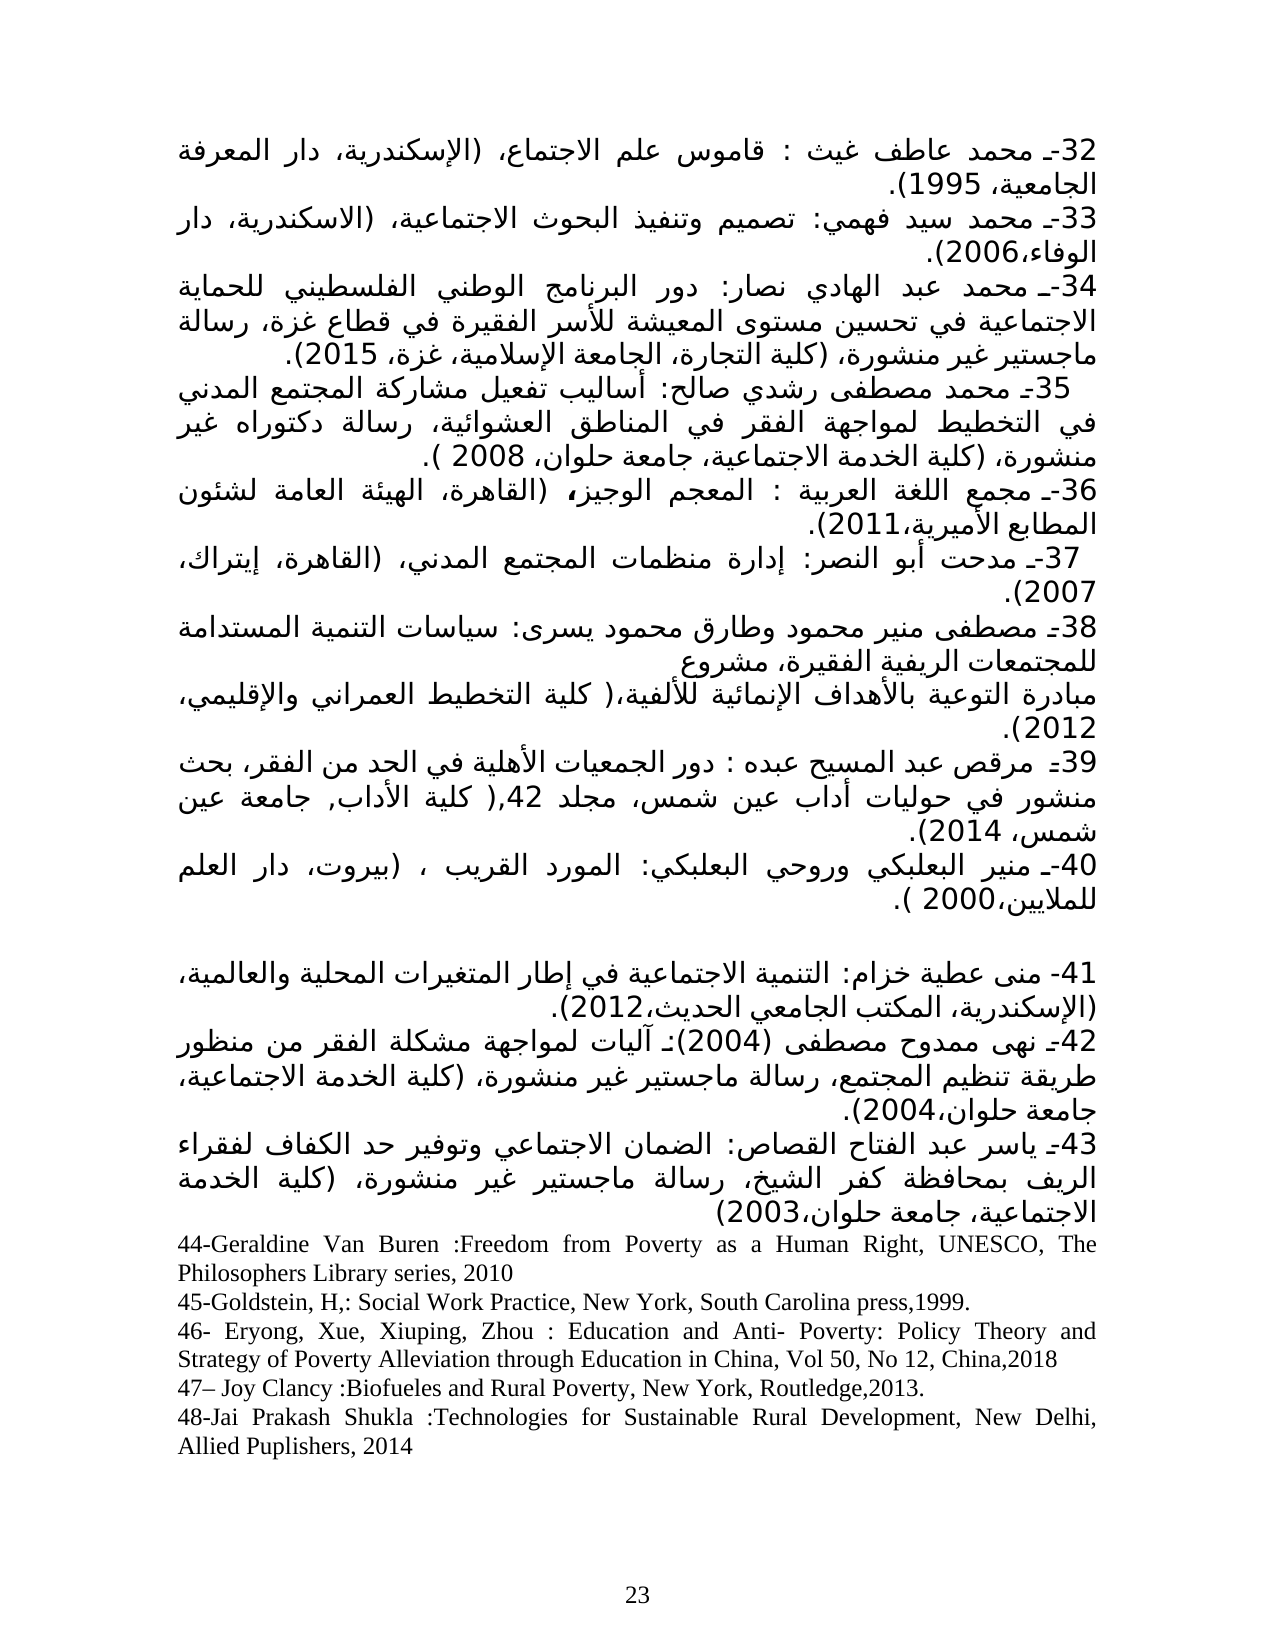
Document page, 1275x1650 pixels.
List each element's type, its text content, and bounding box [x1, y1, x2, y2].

text 38- مصطفى منير محمود وطارق محمود يسرى: سياسات التنمية المستدامة للمجتمعات الريفية الفقيرة، مشروع [177, 610, 1098, 677]
text 32- محمد عاطف غيث : قاموس علم الاجتماع، (الإسكندرية، دار المعرفة الجامعية، 1995). [177, 133, 1098, 201]
text 45-Goldstein, H,: Social Work Practice, New York, South Carolina press,1999. [177, 1287, 1098, 1316]
text 40- منير البعلبكي وروحي البعلبكي: المورد القريب ، (بيروت، دار العلم للملايين،2000 ). [177, 848, 1098, 916]
text 47– Joy Clancy :Biofueles and Rural Poverty, New York, Routledge,2013. [177, 1373, 1098, 1402]
text 42- نهى ممدوح مصطفى (2004): آليات لمواجهة مشكلة الفقر من منظور طريقة تنظيم المجتمع، رسالة ماجستير غير منشورة، (كلية الخدمة الاجتماعية، جامعة حلوان،2004). [177, 1024, 1098, 1127]
text 36- مجمع اللغة العربية : المعجم الوجيز، (القاهرة، الهيئة العامة لشئون المطابع الأميرية،2011). [177, 473, 1098, 542]
text 37- مدحت أبو النصر: إدارة منظمات المجتمع المدني، (القاهرة، إيتراك، 2007). [177, 542, 1098, 610]
text 39- مرقص عبد المسيح عبده : دور الجمعيات الأهلية في الحد من الفقر، بحث منشور في حوليات أداب عين شمس، مجلد 42,( كلية الأداب, جامعة عين شمس، 2014). [177, 746, 1098, 848]
text 44-Geraldine Van Buren :Freedom from Poverty as a Human Right, UNESCO, The Philosophers Library series, 2010 [177, 1229, 1098, 1287]
text 33- محمد سيد فهمي: تصميم وتنفيذ البحوث الاجتماعية، (الاسكندرية، دار الوفاء،2006). [177, 201, 1098, 269]
text 35- محمد مصطفى رشدي صالح: أساليب تفعيل مشاركة المجتمع المدني في التخطيط لمواجهة الفقر في المناطق العشوائية، رسالة دكتوراه غير منشورة، (كلية الخدمة الاجتماعية، جامعة حلوان، 2008 ). [177, 371, 1098, 473]
text 48-Jai Prakash Shukla :Technologies for Sustainable Rural Development, New Delhi, Allied Puplishers, 2014 [177, 1402, 1098, 1459]
text 34- محمد عبد الهادي نصار: دور البرنامج الوطني الفلسطيني للحماية الاجتماعية في تحسين مستوى المعيشة للأسر الفقيرة في قطاع غزة، رسالة ماجستير غير منشورة، (كلية التجارة، الجامعة الإسلامية، غزة، 2015). [177, 269, 1098, 371]
text 46- Eryong, Xue, Xiuping, Zhou : Education and Anti- Poverty: Policy Theory and Strategy of Poverty Alleviation through Education in China, Vol 50, No 12, China,2018 [177, 1316, 1098, 1373]
text 41- منى عطية خزام: التنمية الاجتماعية في إطار المتغيرات المحلية والعالمية، (الإسكندرية، المكتب الجامعي الحديث،2012). [177, 956, 1098, 1024]
text 43- ياسر عبد الفتاح القصاص: الضمان الاجتماعي وتوفير حد الكفاف لفقراء الريف بمحافظة كفر الشيخ، رسالة ماجستير غير منشورة، (كلية الخدمة الاجتماعية، جامعة حلوان،2003) [177, 1127, 1098, 1229]
text مبادرة التوعية بالأهداف الإنمائية للألفية،( كلية التخطيط العمراني والإقليمي، 2012). [177, 677, 1098, 746]
